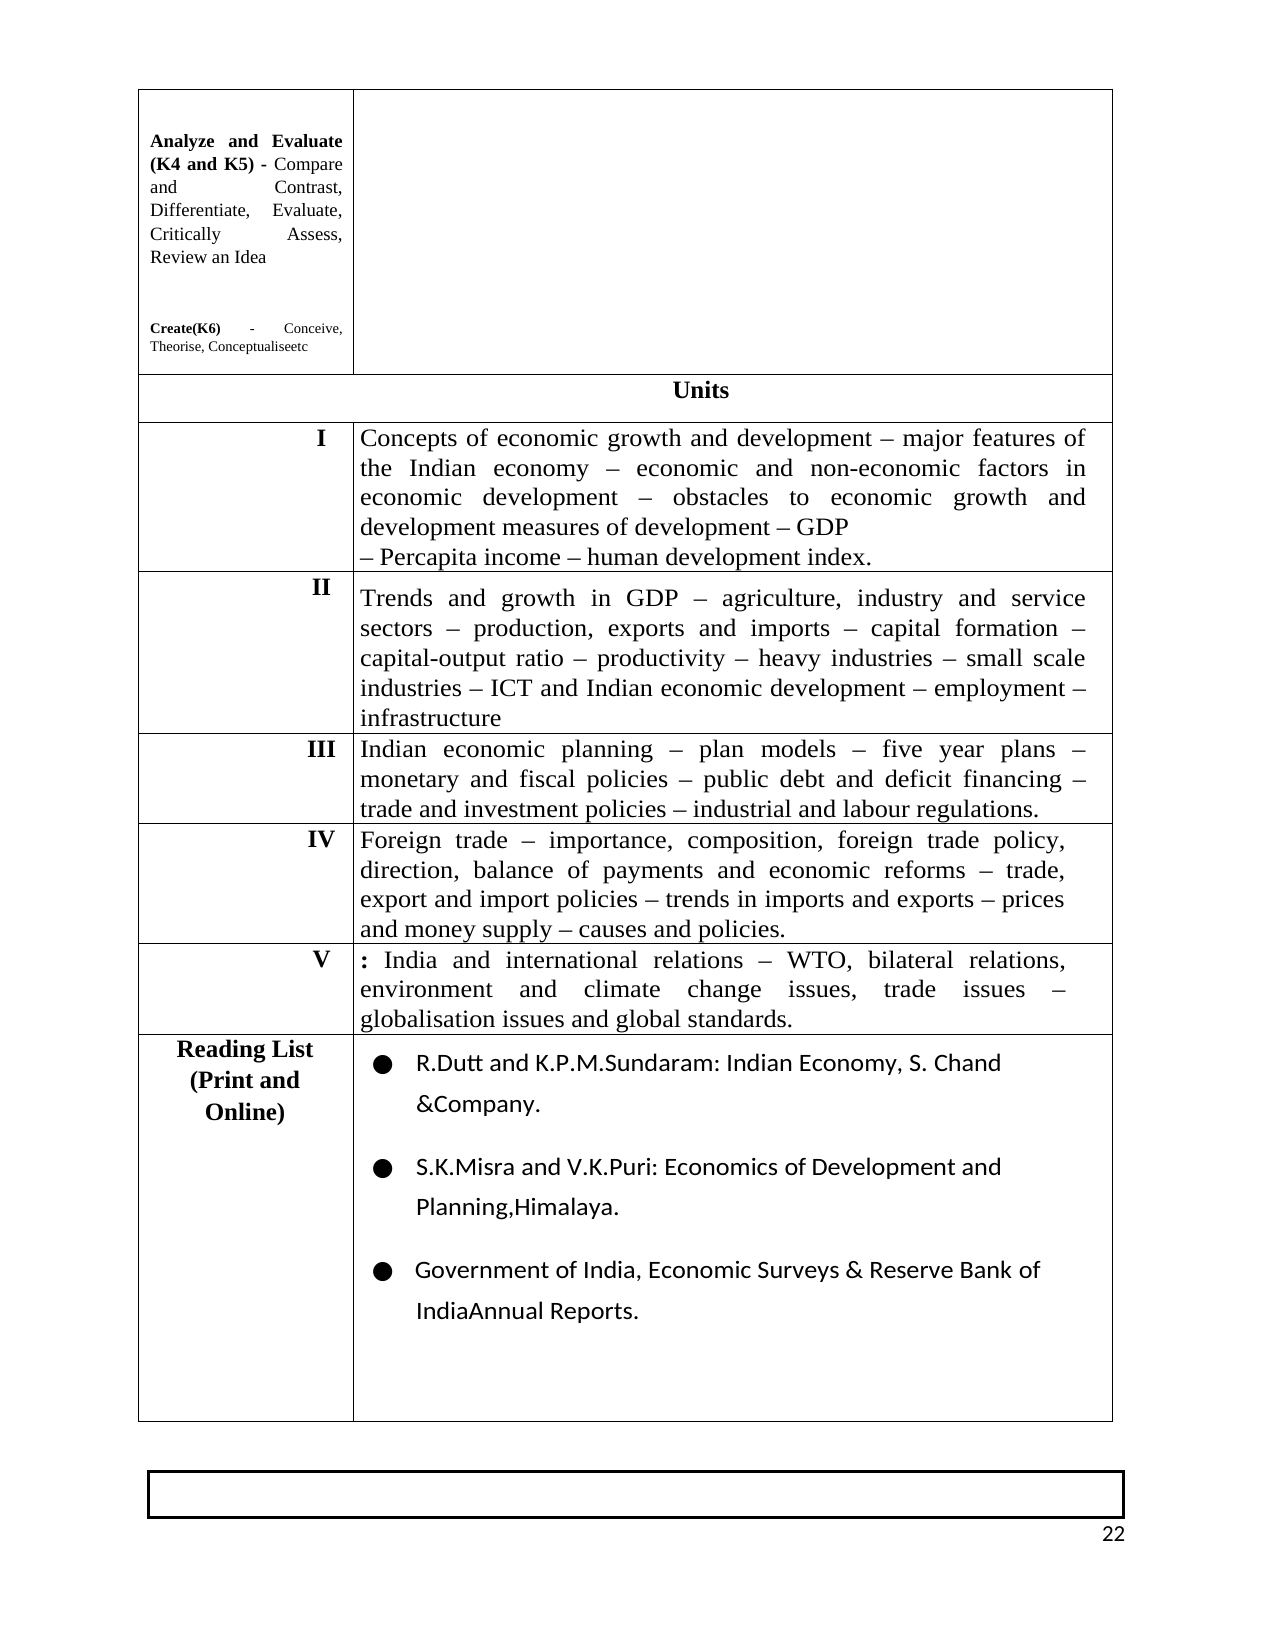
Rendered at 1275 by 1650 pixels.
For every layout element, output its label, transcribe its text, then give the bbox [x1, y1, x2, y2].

table_cell R.Dutt and K.P.M.Sundaram: Indian Economy, S. Chand &Company. S.K.Misra and V.K.Puri: Economics of Development and Planning,Himalaya. Government of India, Economic Surveys & Reserve Bank of IndiaAnnual Reports. [354, 1035, 1112, 1421]
table_cell II [139, 572, 353, 733]
table_cell : India and international relations – WTO, bilateral relations, environment and climate change issues, trade issues – globalisation issues and global standards. [354, 944, 1112, 1033]
table_cell IV [139, 824, 353, 943]
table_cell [354, 90, 1112, 374]
table_cell V [139, 944, 353, 1033]
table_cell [139, 90, 353, 374]
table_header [150, 1473, 1122, 1516]
table_cell I [139, 423, 353, 571]
table_cell Reading List (Print and Online) [139, 1035, 353, 1421]
table_cell Foreign trade – importance, composition, foreign trade policy, direction, balance of payments and economic reforms – trade, export and import policies – trends in imports and exports – prices and money supply – causes and policies. [354, 824, 1112, 943]
table_cell Concepts of economic growth and development – major features of the Indian economy – economic and non-economic factors in economic development – obstacles to economic growth and development measures of development – GDP – Percapita income – human development index. [354, 423, 1112, 571]
table_cell III [139, 734, 353, 823]
table_cell Indian economic planning – plan models – five year plans – monetary and fiscal policies – public debt and deficit financing – trade and investment policies – industrial and labour regulations. [354, 734, 1112, 823]
table_cell Trends and growth in GDP – agriculture, industry and service sectors – production, exports and imports – capital formation – capital-output ratio – productivity – heavy industries – small scale industries – ICT and Indian economic development – employment – infrastructure [354, 572, 1112, 733]
table_cell Units [139, 375, 1112, 422]
